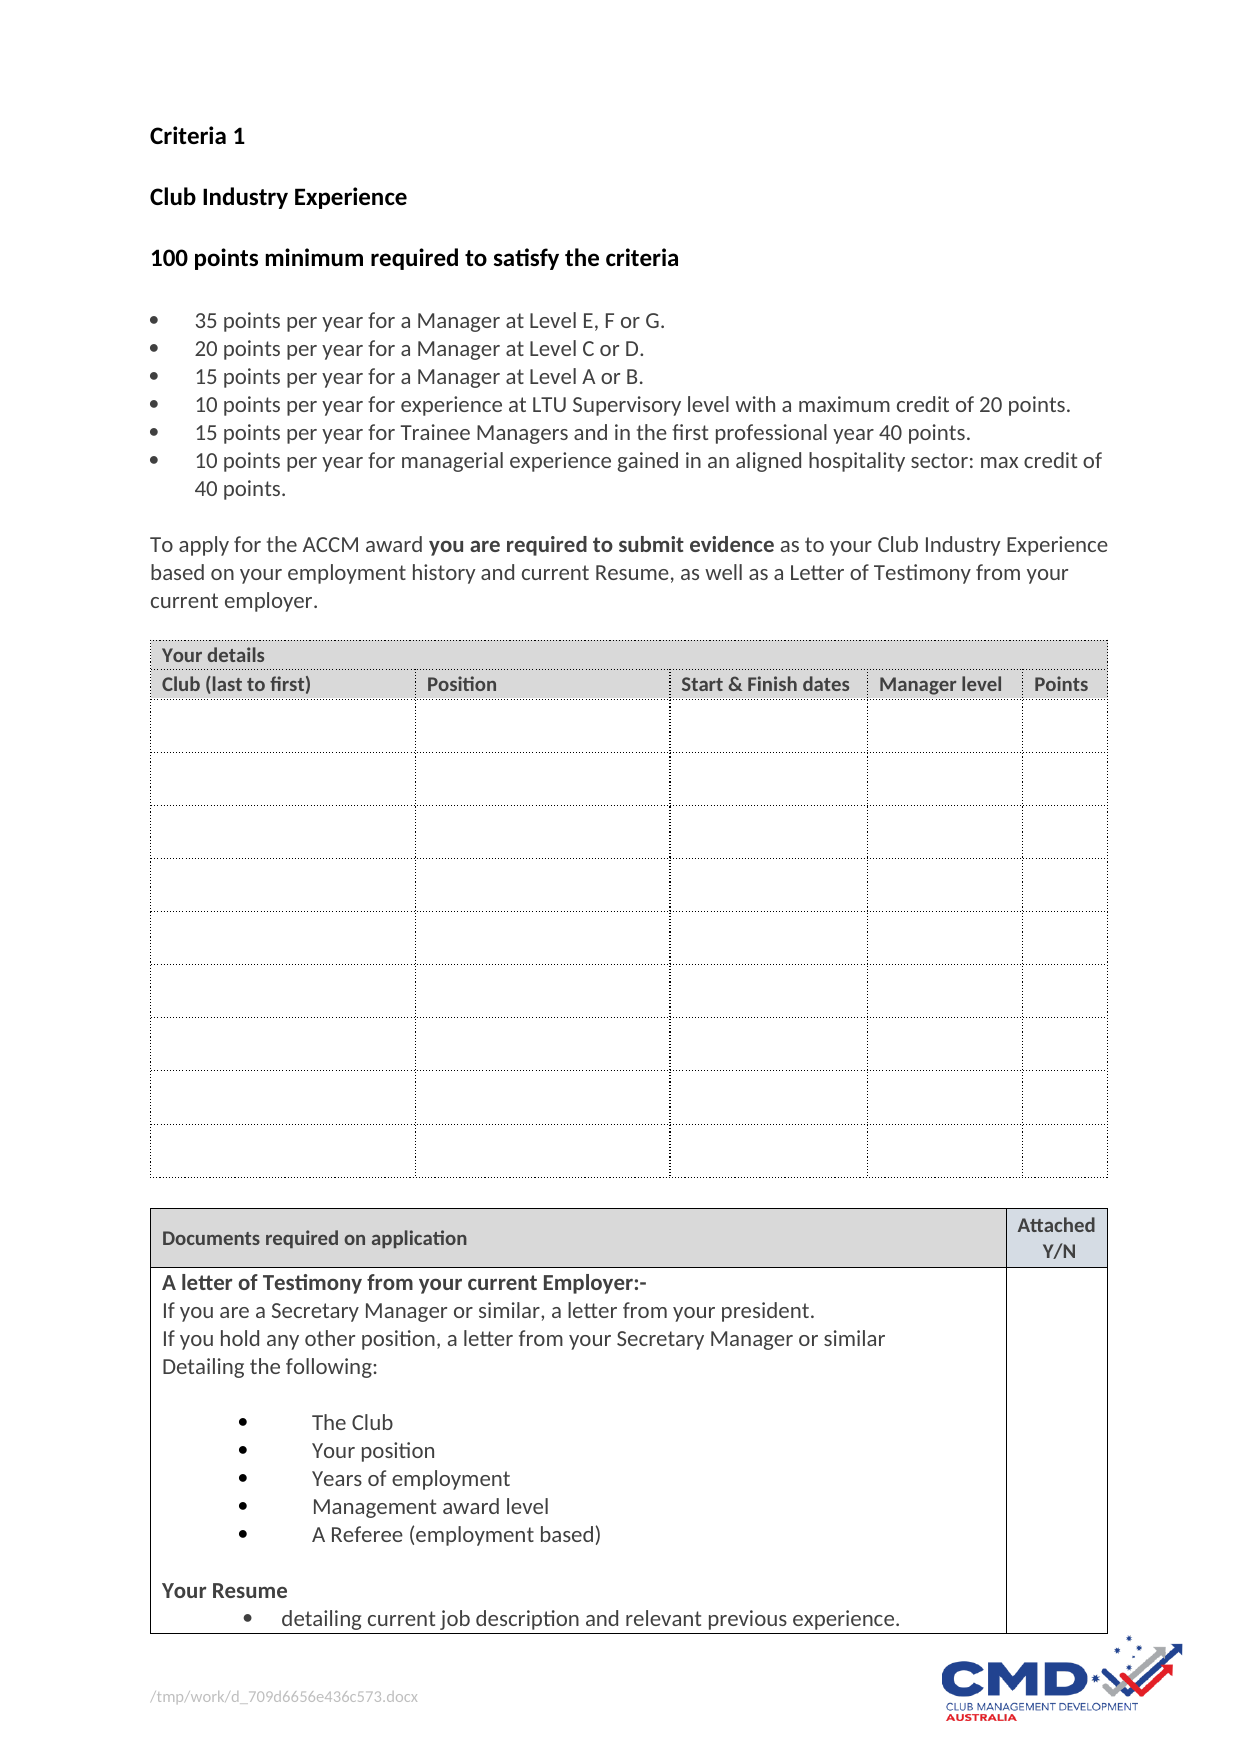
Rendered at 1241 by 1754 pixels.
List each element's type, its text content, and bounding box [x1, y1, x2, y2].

table_cell [151, 1070, 416, 1123]
table_cell [1023, 964, 1108, 1017]
table_cell [1023, 858, 1108, 911]
table_cell [1023, 1124, 1108, 1177]
list 10 points per year for experience at LTU Supervisory level with a maximum credit of 20 points. [150, 390, 1112, 418]
table_header Your details [151, 640, 1108, 669]
table_cell [151, 752, 416, 805]
table_cell [416, 1070, 670, 1123]
table_cell [416, 911, 670, 964]
table_cell [868, 911, 1023, 964]
list 10 points per year for managerial experience gained in an aligned hospitality sector: max credit of 40 points. [150, 446, 1112, 502]
table_cell Start & Finish dates [670, 669, 868, 698]
table_cell [416, 1017, 670, 1070]
table_cell [416, 1124, 670, 1177]
table_cell [1023, 752, 1108, 805]
table_cell [670, 1070, 868, 1123]
table_cell [416, 699, 670, 752]
table_cell [670, 699, 868, 752]
table_cell [670, 1124, 868, 1177]
table_cell [868, 964, 1023, 1017]
table_cell [151, 1124, 416, 1177]
table_cell Position [416, 669, 670, 698]
text To apply for the ACCM award you are required to submit evidence as to your Club Industry Experience based on your employment history and current Resume, as well as a Letter of Testimony from your current employer. [150, 530, 1112, 614]
table_cell [151, 1017, 416, 1070]
list 20 points per year for a Manager at Level C or D. [150, 334, 1112, 362]
table_cell [670, 752, 868, 805]
table_cell [868, 805, 1023, 858]
text 100 points minimum required to satisfy the criteria [150, 242, 1112, 273]
list 15 points per year for Trainee Managers and in the first professional year 40 points. [150, 418, 1112, 446]
table_cell [670, 964, 868, 1017]
table_cell [416, 858, 670, 911]
table_cell Manager level [868, 669, 1023, 698]
text Club Industry Experience [150, 181, 1112, 212]
table_cell [1023, 805, 1108, 858]
table_cell [151, 858, 416, 911]
table_cell Points [1023, 669, 1108, 698]
table_cell [416, 752, 670, 805]
table_cell [868, 1124, 1023, 1177]
table_cell [868, 858, 1023, 911]
table_cell [670, 911, 868, 964]
table_cell [1023, 1017, 1108, 1070]
table_cell Club (last to first) [151, 669, 416, 698]
table_cell [670, 858, 868, 911]
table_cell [151, 1268, 1006, 1632]
table_cell [1023, 911, 1108, 964]
list 35 points per year for a Manager at Level E, F or G. [150, 306, 1112, 334]
table_cell [1007, 1268, 1107, 1632]
table_cell [151, 911, 416, 964]
table_cell [670, 805, 868, 858]
table_cell [416, 964, 670, 1017]
table_cell [670, 1017, 868, 1070]
table_cell [868, 699, 1023, 752]
table_cell [1023, 699, 1108, 752]
table_cell [151, 964, 416, 1017]
table_cell [868, 1070, 1023, 1123]
table_cell [868, 1017, 1023, 1070]
table_cell [416, 805, 670, 858]
table_header Attached Y/N [1007, 1209, 1107, 1267]
picture [942, 1635, 1183, 1721]
list 15 points per year for a Manager at Level A or B. [150, 362, 1112, 390]
table_cell [151, 699, 416, 752]
table_cell [868, 752, 1023, 805]
table_header Documents required on application [151, 1209, 1006, 1267]
table_cell [1023, 1070, 1108, 1123]
text Criteria 1 [150, 120, 1112, 151]
table_cell [151, 805, 416, 858]
